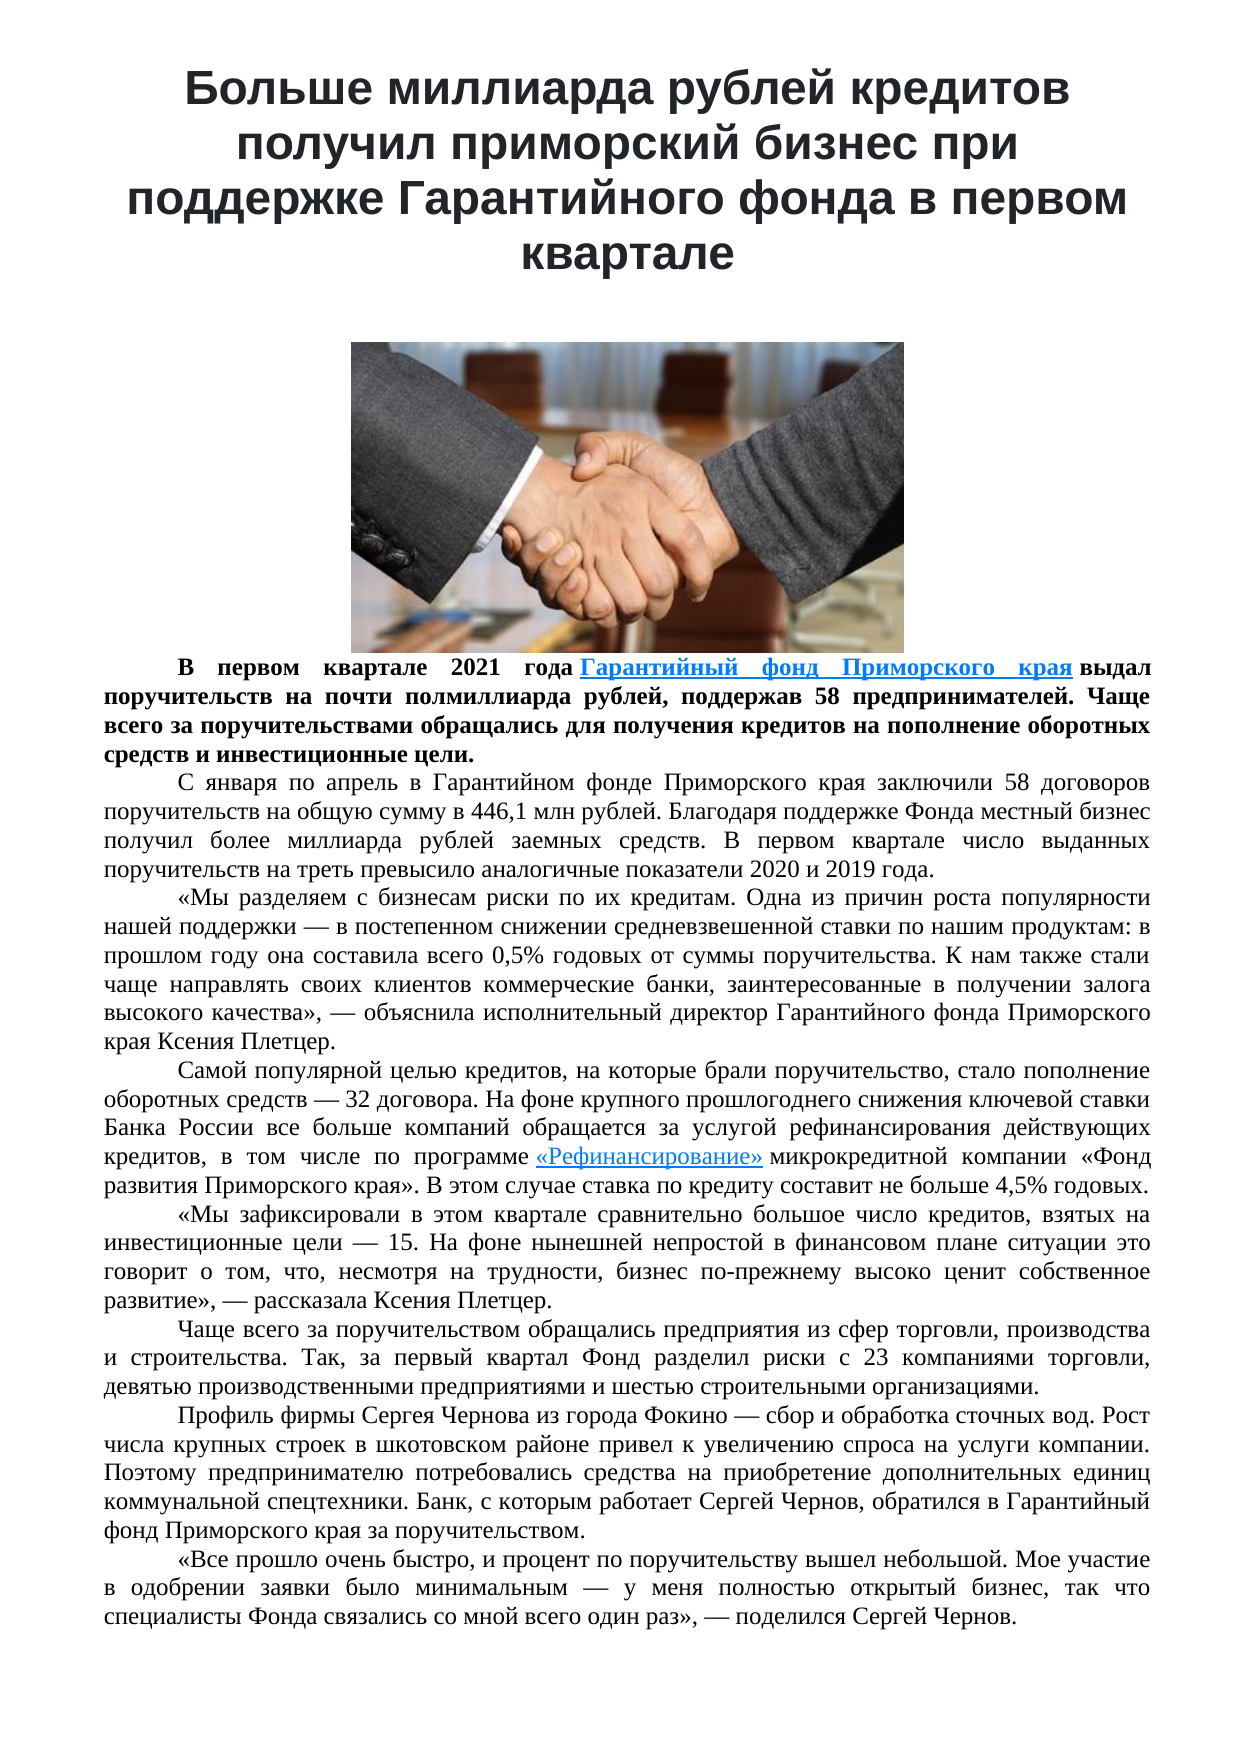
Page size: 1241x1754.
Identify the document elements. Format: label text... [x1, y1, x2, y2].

text Самой популярной целью кредитов, на которые брали поручительство, стало пополнение оборотных средств — 32 договора. На фоне крупного прошлогоднего снижения ключевой ставки Банка России все больше компаний обращается за услугой рефинансирования действующих кредитов, в том числе по программе «Рефинансирование» микрокредитной компании «Фонд развития Приморского края». В этом случае ставка по кредиту составит не больше 4,5% годовых. [103, 1055, 1152, 1199]
text В первом квартале 2021 года Гарантийный фонд Приморского края выдал поручительств на почти полмиллиарда рублей, поддержав 58 предпринимателей. Чаще всего за поручительствами обращались для получения кредитов на пополнение оборотных средств и инвестиционные цели. [103, 652, 1152, 767]
text Чаще всего за поручительством обращались предприятия из сфер торговли, производства и строительства. Так, за первый квартал Фонд разделил риски с 23 компаниями торговли, девятью производственными предприятиями и шестью строительными организациями. [103, 1314, 1152, 1400]
picture [351, 342, 904, 653]
text Больше миллиарда рублей кредитов получил приморский бизнес при поддержке Гарантийного фонда в первом квартале [103, 59, 1152, 279]
text С января по апрель в Гарантийном фонде Приморского края заключили 58 договоров поручительств на общую сумму в 446,1 млн рублей. Благодаря поддержке Фонда местный бизнес получил более миллиарда рублей заемных средств. В первом квартале число выданных поручительств на треть превысило аналогичные показатели 2020 и 2019 года. [103, 767, 1152, 882]
text Профиль фирмы Сергея Чернова из города Фокино — сбор и обработка сточных вод. Рост числа крупных строек в шкотовском районе привел к увеличению спроса на услуги компании. Поэтому предпринимателю потребовались средства на приобретение дополнительных единиц коммунальной спецтехники. Банк, с которым работает Сергей Чернов, обратился в Гарантийный фонд Приморского края за поручительством. [103, 1400, 1152, 1544]
text «Все прошло очень быстро, и процент по поручительству вышел небольшой. Мое участие в одобрении заявки было минимальным — у меня полностью открытый бизнес, так что специалисты Фонда связались со мной всего один раз», — поделился Сергей Чернов. [103, 1544, 1152, 1630]
text «Мы зафиксировали в этом квартале сравнительно большое число кредитов, взятых на инвестиционные цели — 15. На фоне нынешней непростой в финансовом плане ситуации это говорит о том, что, несмотря на трудности, бизнес по-прежнему высоко ценит собственное развитие», — рассказала Ксения Плетцер. [103, 1199, 1152, 1314]
text «Мы разделяем с бизнесам риски по их кредитам. Одна из причин роста популярности нашей поддержки — в постепенном снижении средневзвешенной ставки по нашим продуктам: в прошлом году она составила всего 0,5% годовых от суммы поручительства. К нам также стали чаще направлять своих клиентов коммерческие банки, заинтересованные в получении залога высокого качества», — объяснила исполнительный директор Гарантийного фонда Приморского края Ксения Плетцер. [103, 882, 1152, 1055]
